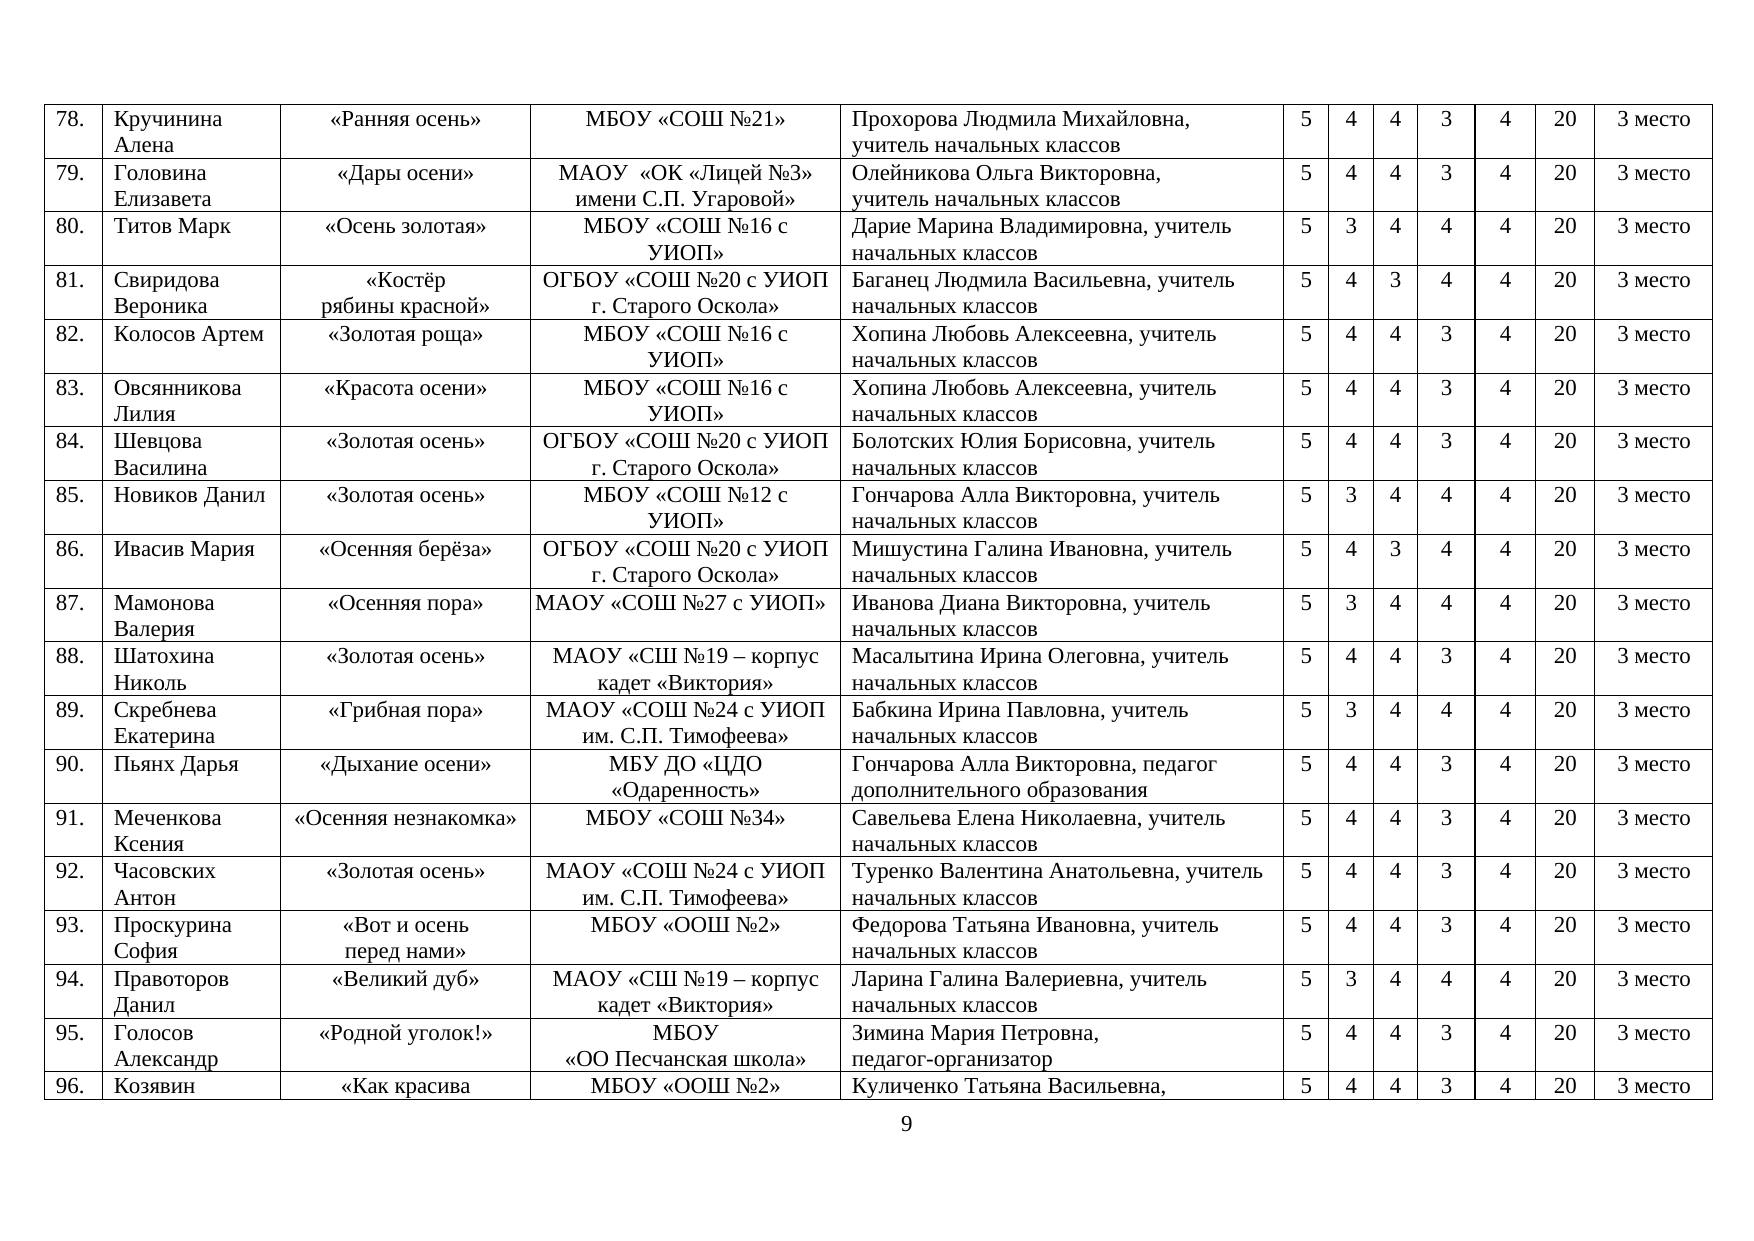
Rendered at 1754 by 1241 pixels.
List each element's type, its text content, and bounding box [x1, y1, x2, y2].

table_cell [45, 1019, 102, 1071]
table_cell 4 [1329, 750, 1373, 802]
table_cell ОГБОУ «СОШ №20 с УИОП г. Старого Оскола» [531, 266, 840, 319]
table_cell 4 [1374, 427, 1417, 480]
table_cell МБОУ «ОО Песчанская школа» [531, 1019, 840, 1071]
table_cell 20 [1536, 1072, 1594, 1099]
table_cell 3 [1418, 320, 1474, 372]
table_cell Кручинина Алена [103, 105, 280, 157]
table_cell МБОУ «СОШ №16 с УИОП» [531, 374, 840, 426]
table_cell 3 место [1595, 750, 1712, 802]
table_cell 3 место [1595, 804, 1712, 856]
table_cell 4 [1374, 696, 1417, 749]
table_cell 3 место [1595, 374, 1712, 426]
table_cell «Костёр рябины красной» [281, 266, 530, 319]
table_cell 4 [1374, 804, 1417, 856]
table_cell Меченкова Ксения [103, 804, 280, 856]
table_cell 4 [1418, 965, 1474, 1017]
table_cell 4 [1329, 857, 1373, 910]
table_cell [45, 911, 102, 964]
table_cell 3 место [1595, 857, 1712, 910]
table_cell 4 [1476, 535, 1535, 587]
table_cell Ларина Галина Валериевна, учитель начальных классов [841, 965, 1283, 1017]
table_cell 4 [1476, 965, 1535, 1017]
table_cell [45, 857, 102, 910]
table_cell 4 [1476, 212, 1535, 265]
table_cell 5 [1284, 535, 1328, 587]
table_cell «Золотая осень» [281, 642, 530, 695]
table_cell 4 [1329, 374, 1373, 426]
table_cell 4 [1374, 965, 1417, 1017]
table_cell [45, 696, 102, 749]
table_cell 5 [1284, 589, 1328, 641]
table_cell [45, 804, 102, 856]
table_cell ОГБОУ «СОШ №20 с УИОП г. Старого Оскола» [531, 427, 840, 480]
table_cell 3 [1418, 374, 1474, 426]
table_cell «Осенняя незнакомка» [281, 804, 530, 856]
table_cell 4 [1329, 911, 1373, 964]
table_cell Савельева Елена Николаевна, учитель начальных классов [841, 804, 1283, 856]
table_cell Дарие Марина Владимировна, учитель начальных классов [841, 212, 1283, 265]
table_cell Бабкина Ирина Павловна, учитель начальных классов [841, 696, 1283, 749]
table_cell 3 [1418, 1072, 1474, 1099]
table_cell «Родной уголок!» [281, 1019, 530, 1071]
table_cell 3 место [1595, 320, 1712, 372]
table_cell 20 [1536, 320, 1594, 372]
table_cell «Золотая осень» [281, 857, 530, 910]
table_cell 4 [1329, 1072, 1373, 1099]
table_cell Шевцова Василина [103, 427, 280, 480]
table_cell 3 [1329, 212, 1373, 265]
table_cell 4 [1329, 105, 1373, 157]
table_cell 5 [1284, 266, 1328, 319]
table_cell Гончарова Алла Викторовна, педагог дополнительного образования [841, 750, 1283, 802]
table_cell 4 [1476, 911, 1535, 964]
table_cell Правоторов Данил [103, 965, 280, 1017]
table_cell «Дары осени» [281, 159, 530, 211]
table_cell «Осенняя пора» [281, 589, 530, 641]
table_cell 3 место [1595, 105, 1712, 157]
table_cell 5 [1284, 320, 1328, 372]
table_cell 20 [1536, 642, 1594, 695]
table_cell Пьянх Дарья [103, 750, 280, 802]
table_cell [45, 965, 102, 1017]
table_cell 5 [1284, 427, 1328, 480]
table_cell 4 [1374, 212, 1417, 265]
table_cell 3 место [1595, 1072, 1712, 1099]
table_cell [45, 481, 102, 534]
table_cell 4 [1476, 1072, 1535, 1099]
table_cell Зимина Мария Петровна, педагог-организатор [841, 1019, 1283, 1071]
table_cell 5 [1284, 159, 1328, 211]
table_cell Федорова Татьяна Ивановна, учитель начальных классов [841, 911, 1283, 964]
table_cell МБОУ «ООШ №2» [531, 1072, 840, 1099]
table_cell «Осенняя берёза» [281, 535, 530, 587]
table_cell 5 [1284, 105, 1328, 157]
table_cell 20 [1536, 804, 1594, 856]
table_cell 3 [1418, 427, 1474, 480]
table_cell Мишустина Галина Ивановна, учитель начальных классов [841, 535, 1283, 587]
table_cell [45, 159, 102, 211]
table_cell МАОУ «СШ №19 – корпус кадет «Виктория» [531, 642, 840, 695]
table_cell Проскурина София [103, 911, 280, 964]
table_cell 20 [1536, 965, 1594, 1017]
table_cell Баганец Людмила Васильевна, учитель начальных классов [841, 266, 1283, 319]
table_cell Скребнева Екатерина [103, 696, 280, 749]
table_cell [281, 1072, 530, 1099]
table_cell 4 [1476, 427, 1535, 480]
table_cell 4 [1476, 589, 1535, 641]
table_cell 4 [1374, 750, 1417, 802]
table_cell МАОУ «СШ №19 – корпус кадет «Виктория» [531, 965, 840, 1017]
table_cell 4 [1329, 427, 1373, 480]
table_cell 3 место [1595, 159, 1712, 211]
table_cell 5 [1284, 1072, 1328, 1099]
table_cell 4 [1418, 535, 1474, 587]
table_cell Козявин Никита [103, 1072, 280, 1099]
table_cell 4 [1329, 159, 1373, 211]
table_cell 20 [1536, 481, 1594, 534]
table_cell [45, 266, 102, 319]
table_cell 4 [1329, 535, 1373, 587]
table_cell МБОУ «СОШ №16 с УИОП» [531, 320, 840, 372]
table_cell 3 [1329, 589, 1373, 641]
table_cell 4 [1418, 266, 1474, 319]
table_cell Гончарова Алла Викторовна, учитель начальных классов [841, 481, 1283, 534]
table_cell [45, 642, 102, 695]
table_cell 4 [1374, 642, 1417, 695]
table_cell Хопина Любовь Алексеевна, учитель начальных классов [841, 374, 1283, 426]
table_cell 5 [1284, 1019, 1328, 1071]
table_cell 3 место [1595, 589, 1712, 641]
table_cell Масалытина Ирина Олеговна, учитель начальных классов [841, 642, 1283, 695]
table_cell 20 [1536, 159, 1594, 211]
table_cell Головина Елизавета [103, 159, 280, 211]
table_cell 20 [1536, 266, 1594, 319]
table_cell 5 [1284, 696, 1328, 749]
table_cell «Осень золотая» [281, 212, 530, 265]
table_cell Мамонова Валерия [103, 589, 280, 641]
table_cell Титов Марк [103, 212, 280, 265]
table_cell 4 [1374, 374, 1417, 426]
table_cell 3 [1418, 159, 1474, 211]
table_cell 3 место [1595, 965, 1712, 1017]
table_cell 4 [1476, 750, 1535, 802]
table_cell 5 [1284, 374, 1328, 426]
table_cell 4 [1418, 212, 1474, 265]
table_cell [45, 427, 102, 480]
table_cell Иванова Диана Викторовна, учитель начальных классов [841, 589, 1283, 641]
table_cell 3 место [1595, 696, 1712, 749]
table_cell ОГБОУ «СОШ №20 с УИОП г. Старого Оскола» [531, 535, 840, 587]
table_cell 4 [1374, 105, 1417, 157]
table_cell [45, 1072, 102, 1099]
table_cell [45, 212, 102, 265]
table_cell 3 [1418, 911, 1474, 964]
table_cell 20 [1536, 212, 1594, 265]
table_cell 4 [1476, 105, 1535, 157]
table_cell 3 [1329, 965, 1373, 1017]
table_cell 3 [1418, 642, 1474, 695]
table_cell «Грибная пора» [281, 696, 530, 749]
table_cell Хопина Любовь Алексеевна, учитель начальных классов [841, 320, 1283, 372]
table_cell «Ранняя осень» [281, 105, 530, 157]
table_cell «Золотая осень» [281, 427, 530, 480]
table_cell 4 [1418, 696, 1474, 749]
table_cell Новиков Данил [103, 481, 280, 534]
table_cell «Золотая роща» [281, 320, 530, 372]
table_cell 4 [1374, 857, 1417, 910]
table_cell 4 [1476, 320, 1535, 372]
table_cell 4 [1374, 1019, 1417, 1071]
table_cell 3 место [1595, 1019, 1712, 1071]
table_cell МБОУ «СОШ №21» [531, 105, 840, 157]
table_cell МБОУ «ООШ №2» [531, 911, 840, 964]
table_cell Ивасив Мария [103, 535, 280, 587]
table_cell Голосов Александр [103, 1019, 280, 1071]
table_cell 5 [1284, 965, 1328, 1017]
table_cell 4 [1374, 320, 1417, 372]
table_cell 4 [1476, 857, 1535, 910]
table_cell 3 [1418, 105, 1474, 157]
table_cell Прохорова Людмила Михайловна, учитель начальных классов [841, 105, 1283, 157]
table_cell МБОУ «СОШ №34» [531, 804, 840, 856]
table_cell [45, 374, 102, 426]
table_cell 4 [1374, 911, 1417, 964]
table_cell 5 [1284, 857, 1328, 910]
table_cell 20 [1536, 105, 1594, 157]
table_cell 3 место [1595, 481, 1712, 534]
table_cell 3 место [1595, 427, 1712, 480]
table_cell «Великий дуб» [281, 965, 530, 1017]
table_cell 20 [1536, 374, 1594, 426]
table_cell 20 [1536, 911, 1594, 964]
table_cell Олейникова Ольга Викторовна, учитель начальных классов [841, 159, 1283, 211]
table_cell «Вот и осень перед нами» [281, 911, 530, 964]
table_cell [45, 105, 102, 157]
table_cell 20 [1536, 696, 1594, 749]
table_cell МБОУ «СОШ №16 с УИОП» [531, 212, 840, 265]
table_cell 4 [1374, 481, 1417, 534]
table_cell 3 [1418, 804, 1474, 856]
table_cell 20 [1536, 1019, 1594, 1071]
table_cell «Красота осени» [281, 374, 530, 426]
table_cell [45, 320, 102, 372]
table_cell Колосов Артем [103, 320, 280, 372]
table_cell 4 [1418, 589, 1474, 641]
table_cell 4 [1374, 159, 1417, 211]
table_cell МАОУ «СОШ №24 с УИОП им. С.П. Тимофеева» [531, 857, 840, 910]
table_cell 4 [1329, 266, 1373, 319]
table_cell 4 [1374, 589, 1417, 641]
table_cell Болотских Юлия Борисовна, учитель начальных классов [841, 427, 1283, 480]
table_cell «Дыхание осени» [281, 750, 530, 802]
table_cell 3 место [1595, 212, 1712, 265]
table_cell 3 [1418, 857, 1474, 910]
table_cell МБУ ДО «ЦДО «Одаренность» [531, 750, 840, 802]
table_cell 4 [1329, 320, 1373, 372]
table_cell 4 [1476, 266, 1535, 319]
table_cell 5 [1284, 212, 1328, 265]
table_cell 5 [1284, 642, 1328, 695]
table_cell 3 место [1595, 535, 1712, 587]
table_cell 3 [1374, 266, 1417, 319]
table_cell 3 [1374, 535, 1417, 587]
table_cell МАОУ «СОШ №24 с УИОП им. С.П. Тимофеева» [531, 696, 840, 749]
table_cell 3 место [1595, 911, 1712, 964]
table_cell 4 [1476, 374, 1535, 426]
table_cell [45, 750, 102, 802]
table_cell 4 [1418, 481, 1474, 534]
table_cell 20 [1536, 535, 1594, 587]
table_cell 3 место [1595, 642, 1712, 695]
table_cell Свиридова Вероника [103, 266, 280, 319]
table_cell «Золотая осень» [281, 481, 530, 534]
table_cell Часовских Антон [103, 857, 280, 910]
table_cell [45, 535, 102, 587]
table_cell 4 [1329, 1019, 1373, 1071]
table_cell 4 [1374, 1072, 1417, 1099]
table_cell 3 [1329, 481, 1373, 534]
table_cell 20 [1536, 750, 1594, 802]
table_cell 4 [1476, 481, 1535, 534]
table_cell 5 [1284, 481, 1328, 534]
table_cell 5 [1284, 750, 1328, 802]
table_cell 3 [1329, 696, 1373, 749]
table_cell Овсянникова Лилия [103, 374, 280, 426]
table_cell 3 [1418, 750, 1474, 802]
table_cell 4 [1329, 804, 1373, 856]
table_cell Шатохина Николь [103, 642, 280, 695]
table_cell 3 место [1595, 266, 1712, 319]
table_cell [531, 159, 840, 211]
table_cell МБОУ «СОШ №12 с УИОП» [531, 481, 840, 534]
table_cell [45, 589, 102, 641]
table_cell 4 [1329, 642, 1373, 695]
table_cell 3 [1418, 1019, 1474, 1071]
table_cell 4 [1476, 1019, 1535, 1071]
table_cell Туренко Валентина Анатольевна, учитель начальных классов [841, 857, 1283, 910]
table_cell 5 [1284, 911, 1328, 964]
table_cell 4 [1476, 804, 1535, 856]
table_cell 20 [1536, 589, 1594, 641]
table_cell 5 [1284, 804, 1328, 856]
table_cell 4 [1476, 696, 1535, 749]
table_cell 20 [1536, 857, 1594, 910]
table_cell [841, 1072, 1283, 1099]
table_cell 20 [1536, 427, 1594, 480]
table_cell МАОУ «СОШ №27 с УИОП» [531, 589, 840, 641]
table_cell 4 [1476, 642, 1535, 695]
table_cell 4 [1476, 159, 1535, 211]
